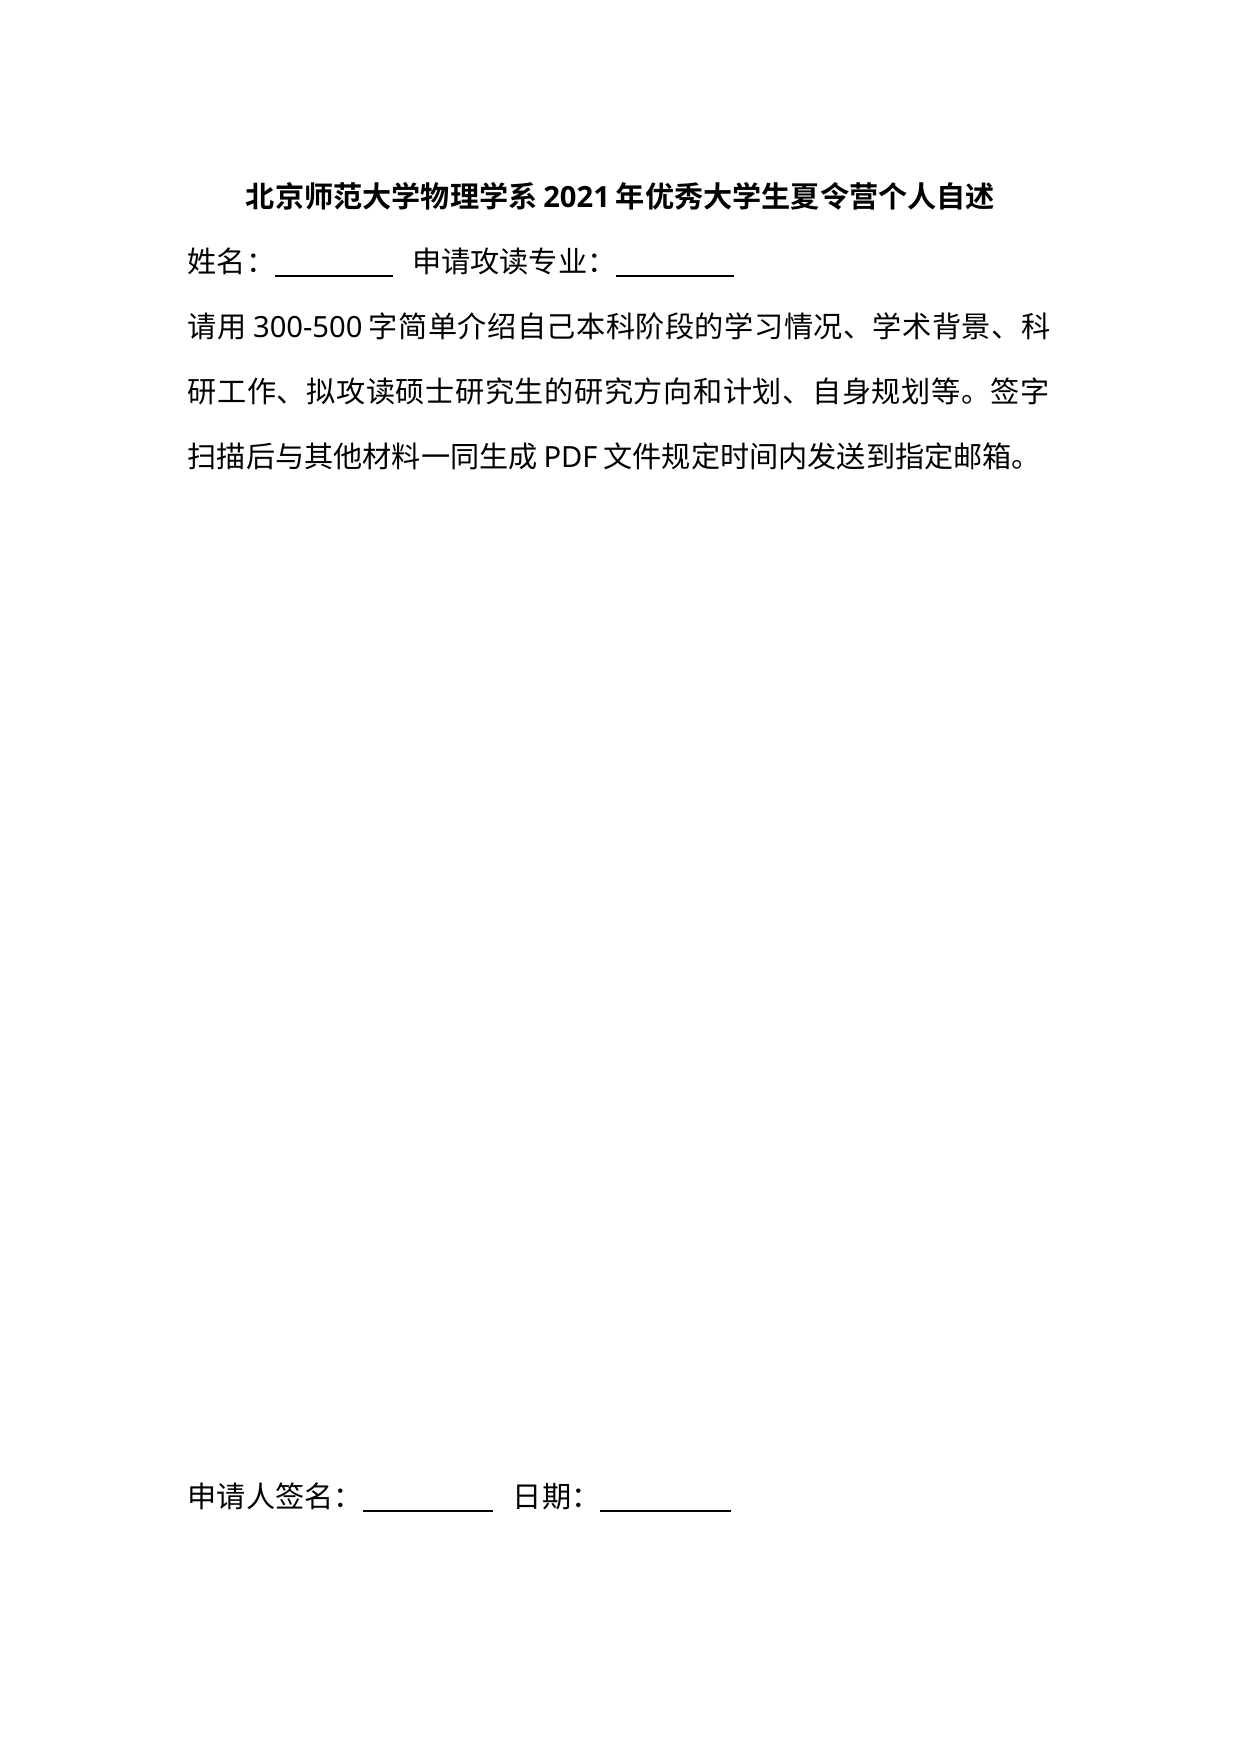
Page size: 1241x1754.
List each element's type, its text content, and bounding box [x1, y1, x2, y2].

text 请用300-500字简单介绍自己本科阶段的学习情况、学术背景、科研工作、拟攻读硕士研究生的研究方向和计划、自身规划等。签字扫描后与其他材料一同生成PDF文件规定时间内发送到指定邮箱。 [187, 292, 1053, 487]
text 姓名： 申请攻读专业： [187, 227, 1053, 292]
text 申请人签名： 日期： [187, 1462, 1053, 1527]
text 北京师范大学物理学系2021年优秀大学生夏令营个人自述 [187, 162, 1053, 227]
